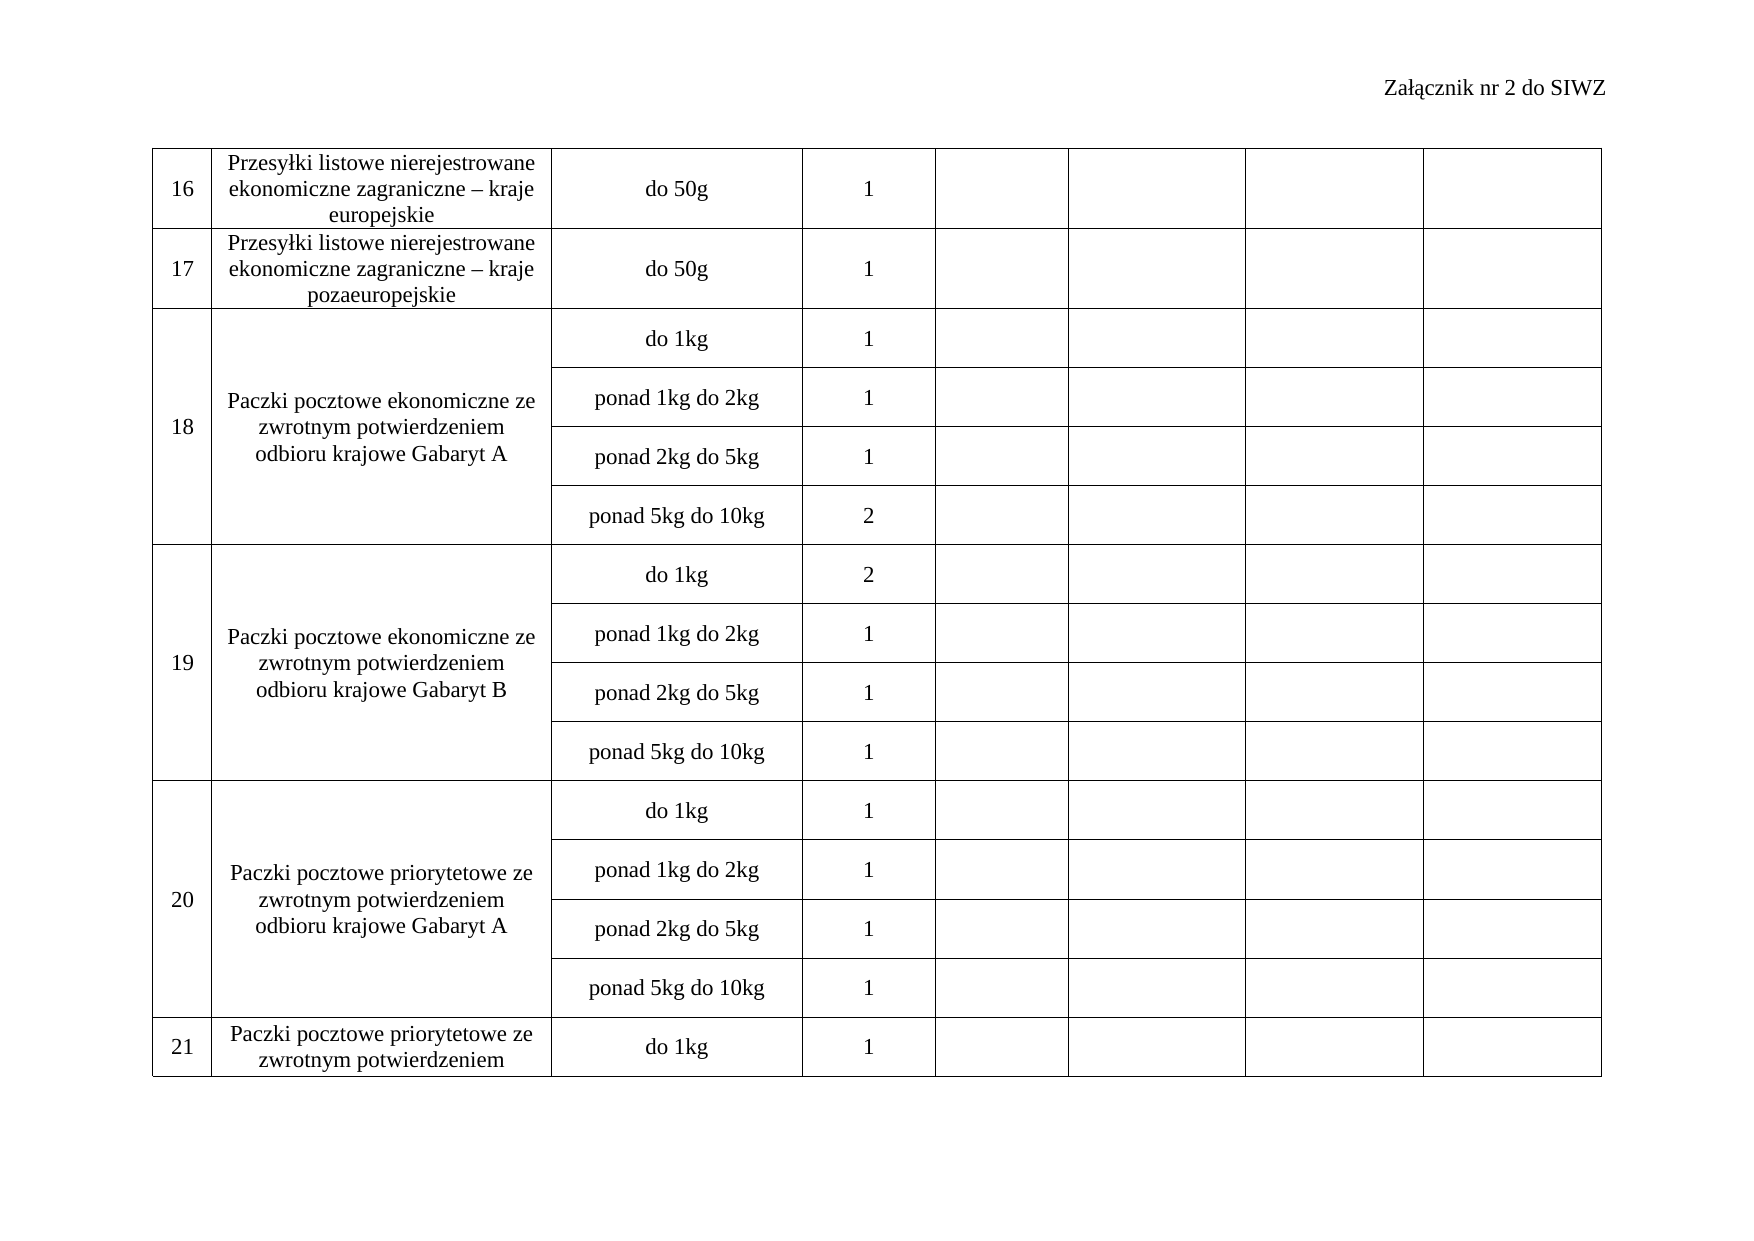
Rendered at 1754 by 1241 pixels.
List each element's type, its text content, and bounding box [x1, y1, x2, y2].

table_cell 1 [803, 1018, 935, 1076]
table_cell 1 [803, 840, 935, 898]
table_cell [1069, 486, 1245, 544]
table_cell [1424, 229, 1601, 308]
table_cell [936, 663, 1068, 721]
table_cell [1069, 604, 1245, 662]
table_cell do 50g [552, 229, 802, 308]
table_cell 17 [153, 229, 211, 308]
table_cell 19 [153, 545, 211, 780]
table_cell [1246, 1018, 1423, 1076]
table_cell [212, 1018, 551, 1076]
table_cell do 50g [552, 149, 802, 228]
table_cell Paczki pocztowe ekonomiczne ze zwrotnym potwierdzeniem odbioru krajowe Gabaryt A [212, 309, 551, 544]
table_cell [1246, 545, 1423, 603]
table_cell [936, 1018, 1068, 1076]
table_cell [1424, 427, 1601, 485]
table_cell [936, 840, 1068, 898]
table_cell [1424, 840, 1601, 898]
table_cell do 1kg [552, 1018, 802, 1076]
table_cell [1424, 1018, 1601, 1076]
table_cell [936, 149, 1068, 228]
table_cell [1069, 149, 1245, 228]
table_cell do 1kg [552, 545, 802, 603]
table_cell ponad 5kg do 10kg [552, 486, 802, 544]
table_cell [1246, 309, 1423, 367]
table_cell [1069, 900, 1245, 957]
table_cell [936, 722, 1068, 780]
table_cell Przesyłki listowe nierejestrowane ekonomiczne zagraniczne – kraje europejskie [212, 149, 551, 228]
table_cell [1246, 959, 1423, 1017]
table_cell ponad 2kg do 5kg [552, 427, 802, 485]
table_cell [1069, 309, 1245, 367]
table_cell 21 [153, 1018, 211, 1076]
table_cell 1 [803, 900, 935, 957]
table_cell [1246, 604, 1423, 662]
table_cell 1 [803, 149, 935, 228]
table_cell [1069, 229, 1245, 308]
table_cell 2 [803, 545, 935, 603]
table_cell [1424, 900, 1601, 957]
table_cell [1246, 900, 1423, 957]
table_cell 1 [803, 722, 935, 780]
table_cell ponad 1kg do 2kg [552, 840, 802, 898]
table_cell [1424, 545, 1601, 603]
table_cell ponad 2kg do 5kg [552, 663, 802, 721]
table_cell 16 [153, 149, 211, 228]
table_cell Przesyłki listowe nierejestrowane ekonomiczne zagraniczne – kraje pozaeuropejskie [212, 229, 551, 308]
table_cell 1 [803, 427, 935, 485]
table_cell [1069, 1018, 1245, 1076]
table_cell Paczki pocztowe priorytetowe ze zwrotnym potwierdzeniem odbioru krajowe Gabaryt A [212, 781, 551, 1017]
table_cell [1069, 663, 1245, 721]
table_cell [936, 900, 1068, 957]
table_cell 2 [803, 486, 935, 544]
table_cell [1069, 840, 1245, 898]
table_cell 1 [803, 663, 935, 721]
table_cell ponad 1kg do 2kg [552, 604, 802, 662]
table_cell [1246, 781, 1423, 839]
table_cell [936, 368, 1068, 426]
table_cell [936, 545, 1068, 603]
table_cell [936, 781, 1068, 839]
table_cell 1 [803, 959, 935, 1017]
table_cell [1246, 663, 1423, 721]
table_cell [1069, 781, 1245, 839]
table_cell 1 [803, 781, 935, 839]
table_cell 1 [803, 309, 935, 367]
table_cell [1424, 663, 1601, 721]
table_cell 1 [803, 604, 935, 662]
table_cell [1424, 149, 1601, 228]
table_cell [1424, 486, 1601, 544]
table_cell [1424, 309, 1601, 367]
table_cell [1424, 959, 1601, 1017]
table_cell 20 [153, 781, 211, 1017]
table_cell [1246, 149, 1423, 228]
table_cell Paczki pocztowe ekonomiczne ze zwrotnym potwierdzeniem odbioru krajowe Gabaryt B [212, 545, 551, 780]
table_cell [936, 309, 1068, 367]
table_cell [1069, 427, 1245, 485]
table_cell [1069, 959, 1245, 1017]
table_cell 1 [803, 229, 935, 308]
table_cell do 1kg [552, 781, 802, 839]
table_cell [1424, 604, 1601, 662]
table_cell [1424, 722, 1601, 780]
table_cell [936, 229, 1068, 308]
table_cell [936, 427, 1068, 485]
table_cell ponad 1kg do 2kg [552, 368, 802, 426]
table_cell [1246, 427, 1423, 485]
table_cell [1424, 781, 1601, 839]
table_cell ponad 2kg do 5kg [552, 900, 802, 957]
table_cell do 1kg [552, 309, 802, 367]
table_cell ponad 5kg do 10kg [552, 722, 802, 780]
table_cell 1 [803, 368, 935, 426]
table_cell [936, 486, 1068, 544]
table_cell ponad 5kg do 10kg [552, 959, 802, 1017]
table_cell [1424, 368, 1601, 426]
table_cell [1246, 840, 1423, 898]
table_cell [1246, 722, 1423, 780]
table_cell [1246, 486, 1423, 544]
table_cell [1069, 545, 1245, 603]
table_cell [936, 959, 1068, 1017]
table_cell [1246, 229, 1423, 308]
table_cell [1069, 722, 1245, 780]
table_cell 18 [153, 309, 211, 544]
table_cell [1246, 368, 1423, 426]
table_cell [1069, 368, 1245, 426]
table_cell [936, 604, 1068, 662]
